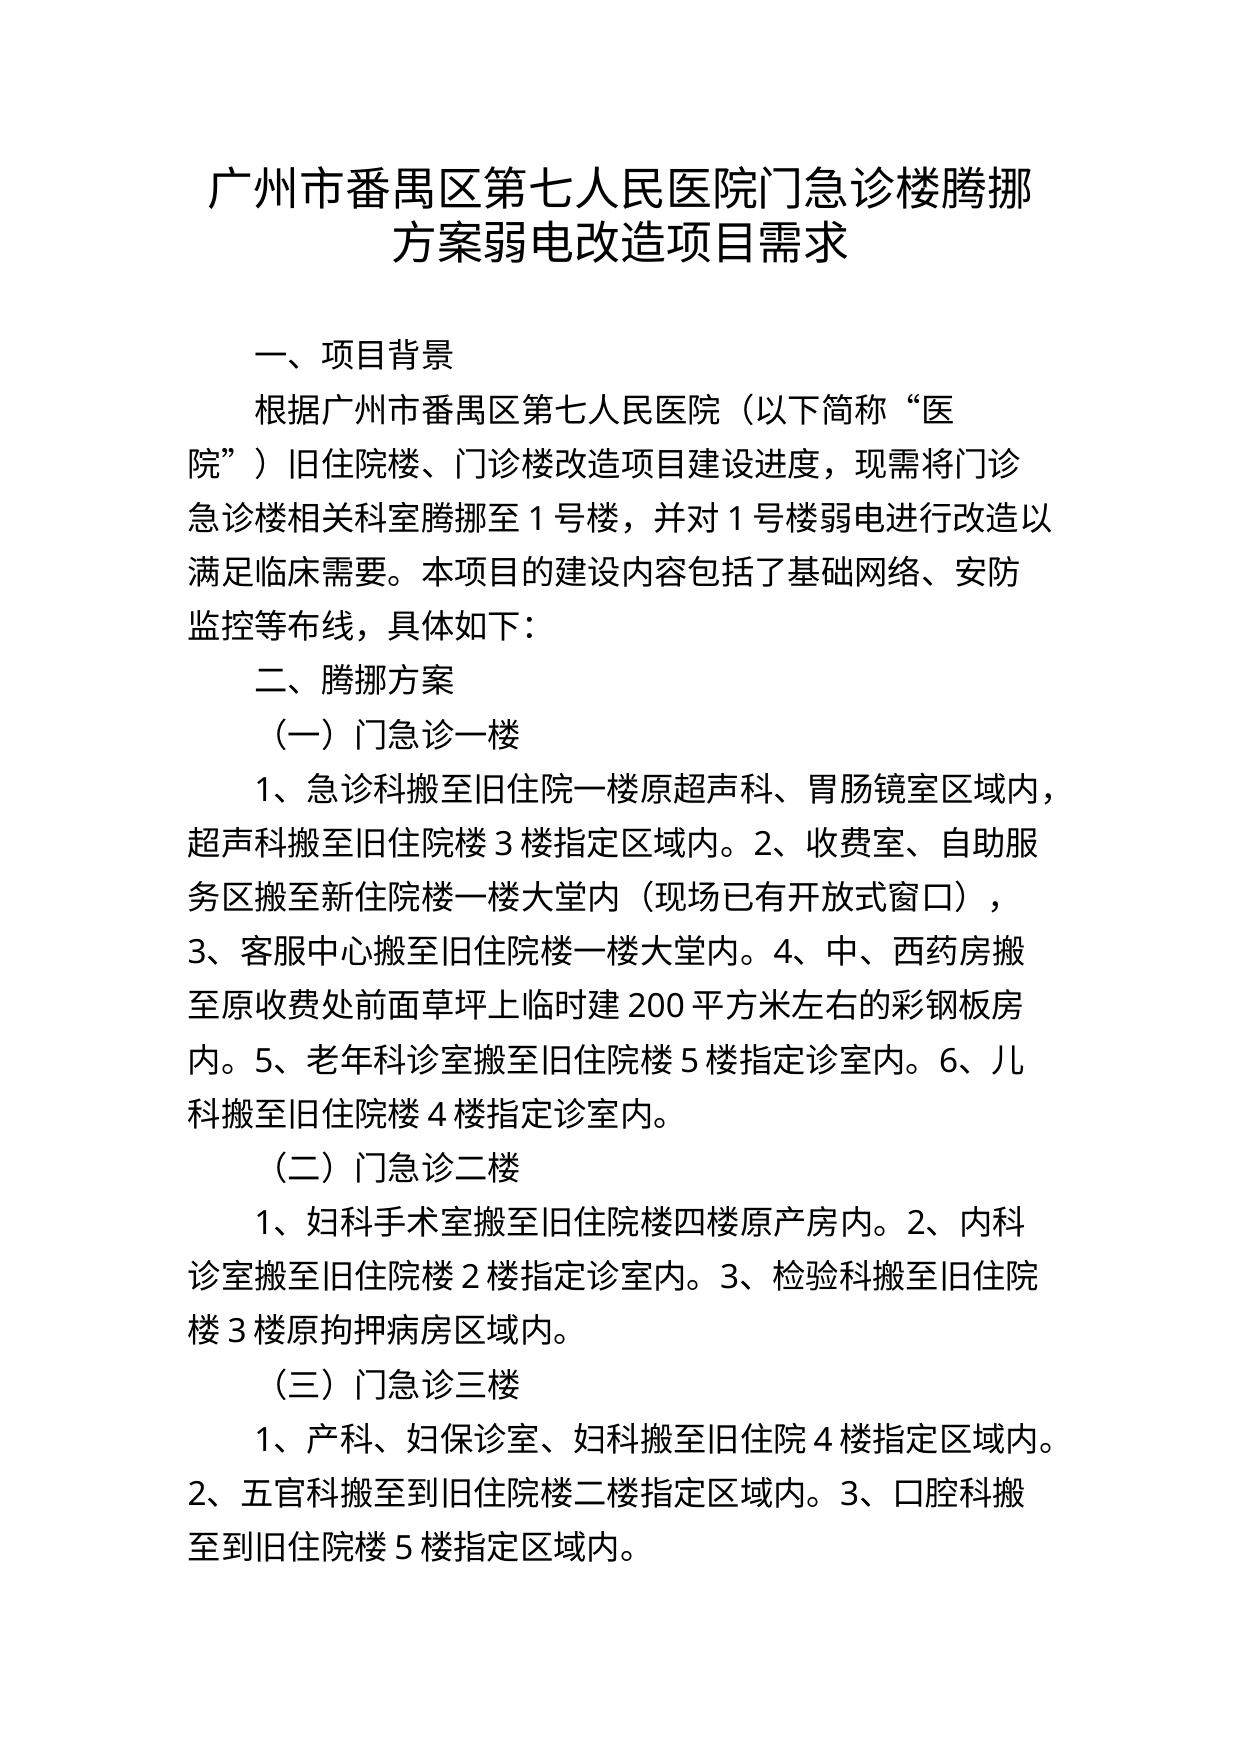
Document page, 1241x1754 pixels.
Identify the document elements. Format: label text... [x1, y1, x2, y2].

text 1、急诊科搬至旧住院一楼原超声科、胃肠镜室区域内，超声科搬至旧住院楼3楼指定区域内。2、收费室、自助服务区搬至新住院楼一楼大堂内（现场已有开放式窗口），3、客服中心搬至旧住院楼一楼大堂内。4、中、西药房搬至原收费处前面草坪上临时建200平方米左右的彩钢板房内。5、老年科诊室搬至旧住院楼5楼指定诊室内。6、儿科搬至旧住院楼4楼指定诊室内。 [187, 758, 1053, 1137]
text （二）门急诊二楼 [187, 1137, 1053, 1191]
list 二、腾挪方案 [187, 649, 1053, 704]
text 广州市番禺区第七人民医院门急诊楼腾挪方案弱电改造项目需求 [187, 162, 1053, 270]
text 1、产科、妇保诊室、妇科搬至旧住院4楼指定区域内。2、五官科搬至到旧住院楼二楼指定区域内。3、口腔科搬至到旧住院楼5楼指定区域内。 [187, 1408, 1053, 1570]
text 1、妇科手术室搬至旧住院楼四楼原产房内。2、内科诊室搬至旧住院楼2楼指定诊室内。3、检验科搬至旧住院楼3楼原拘押病房区域内。 [187, 1191, 1053, 1354]
text （一）门急诊一楼 [187, 704, 1053, 758]
text （三）门急诊三楼 [187, 1354, 1053, 1408]
text 根据广州市番禺区第七人民医院（以下简称“医院”）旧住院楼、门诊楼改造项目建设进度，现需将门诊急诊楼相关科室腾挪至1号楼，并对1号楼弱电进行改造以满足临床需要。本项目的建设内容包括了基础网络、安防监控等布线，具体如下： [187, 379, 1053, 649]
list 一、项目背景 [187, 324, 1053, 379]
